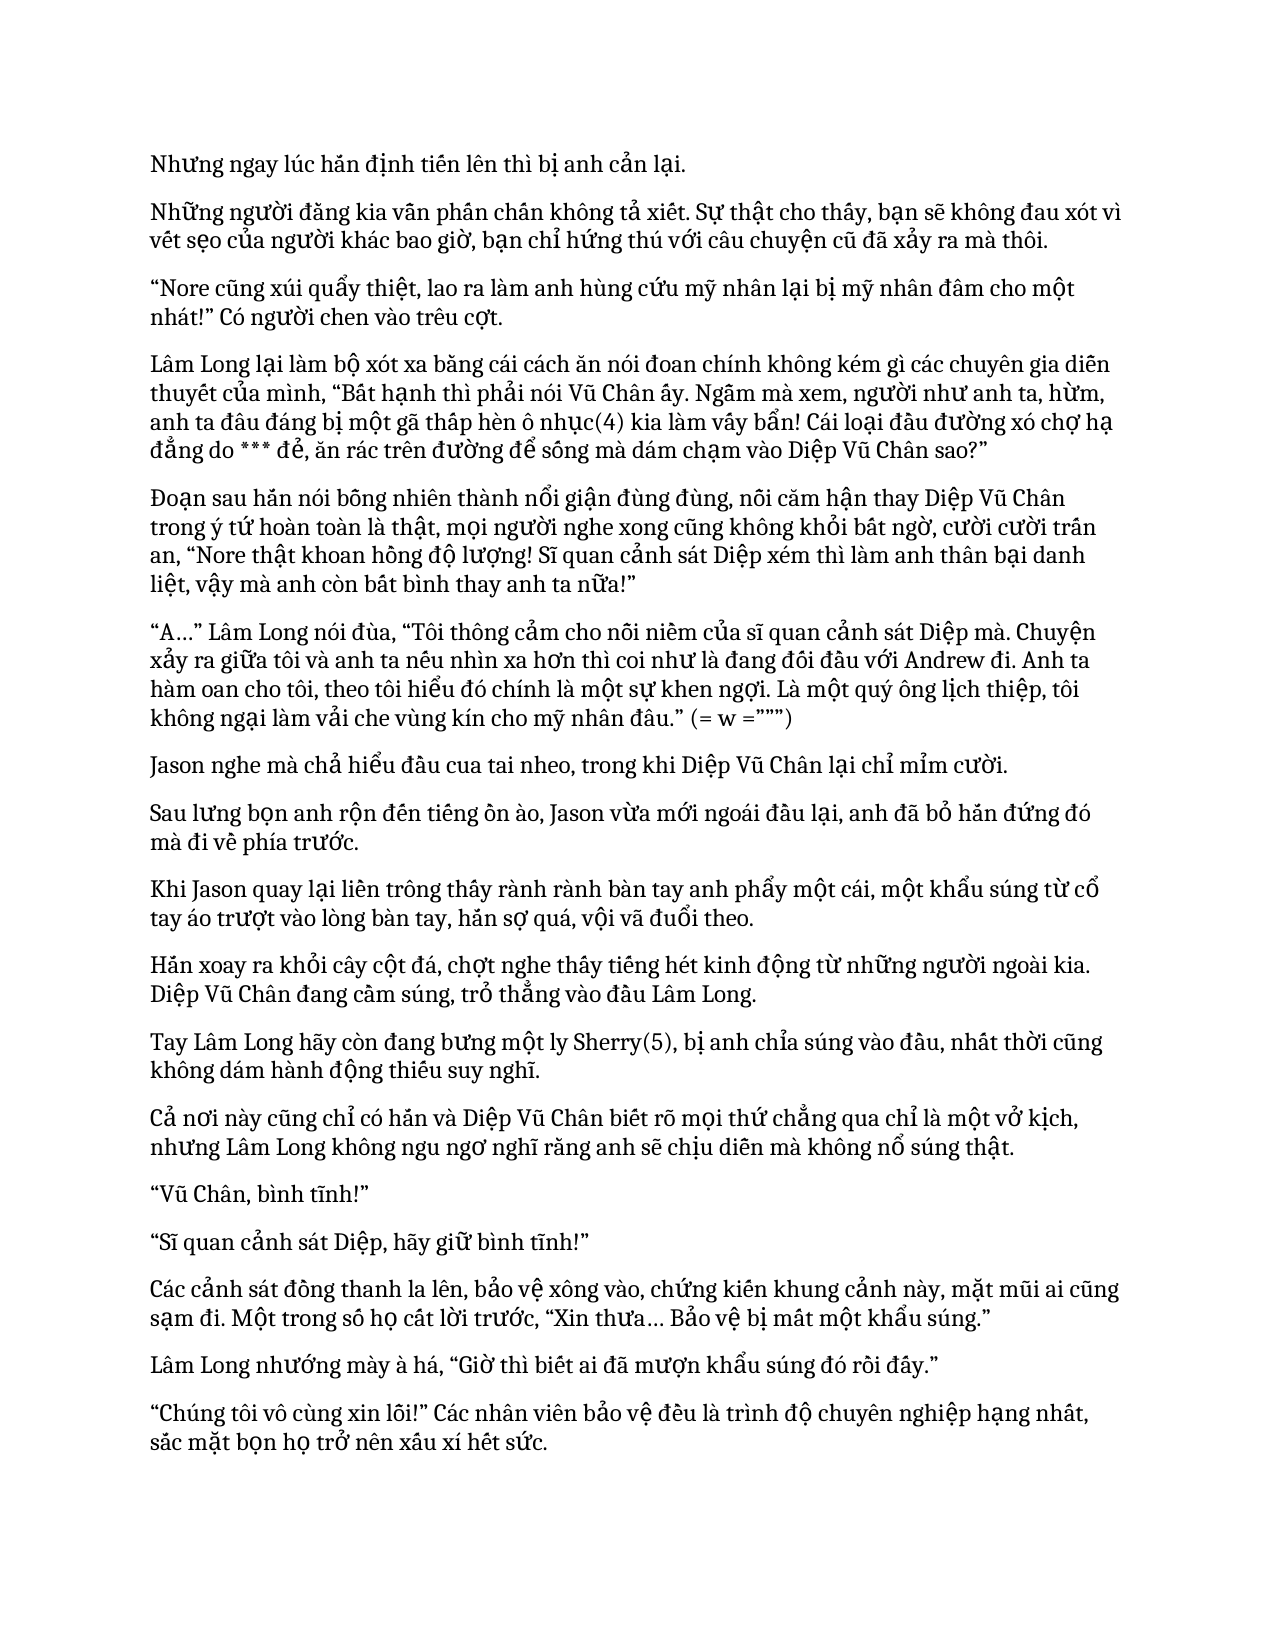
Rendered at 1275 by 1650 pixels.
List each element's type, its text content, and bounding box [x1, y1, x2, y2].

text “Chúng tôi vô cùng xin lỗi!” Các nhân viên bảo vệ đều là trình độ chuyên nghiệp hạng nhất, sắc mặt bọn họ trở nên xấu xí hết sức. [150, 1399, 1125, 1456]
text Cả nơi này cũng chỉ có hắn và Diệp Vũ Chân biết rõ mọi thứ chẳng qua chỉ là một vở kịch, nhưng Lâm Long không ngu ngơ nghĩ rằng anh sẽ chịu diễn mà không nổ súng thật. [150, 1104, 1125, 1161]
text Những người đằng kia vẫn phấn chấn không tả xiết. Sự thật cho thấy, bạn sẽ không đau xót vì vết sẹo của người khác bao giờ, bạn chỉ hứng thú với câu chuyện cũ đã xảy ra mà thôi. [150, 197, 1125, 255]
text “A…” Lâm Long nói đùa, “Tôi thông cảm cho nỗi niềm của sĩ quan cảnh sát Diệp mà. Chuyện xảy ra giữa tôi và anh ta nếu nhìn xa hơn thì coi như là đang đối đầu với Andrew đi. Anh ta hàm oan cho tôi, theo tôi hiểu đó chính là một sự khen ngợi. Là một quý ông lịch thiệp, tôi không ngại làm vải che vùng kín cho mỹ nhân đâu.” (= w =”””) [150, 617, 1125, 732]
text Nhưng ngay lúc hắn định tiến lên thì bị anh cản lại. [150, 150, 1125, 179]
text Đoạn sau hắn nói bỗng nhiên thành nổi giận đùng đùng, nỗi căm hận thay Diệp Vũ Chân trong ý tứ hoàn toàn là thật, mọi người nghe xong cũng không khỏi bất ngờ, cười cười trấn an, “Nore thật khoan hồng độ lượng! Sĩ quan cảnh sát Diệp xém thì làm anh thân bại danh liệt, vậy mà anh còn bất bình thay anh ta nữa!” [150, 484, 1125, 599]
text Tay Lâm Long hãy còn đang bưng một ly Sherry(5), bị anh chỉa súng vào đầu, nhất thời cũng không dám hành động thiếu suy nghĩ. [150, 1027, 1125, 1085]
text “Vũ Chân, bình tĩnh!” [150, 1180, 1125, 1209]
text Khi Jason quay lại liền trông thấy rành rành bàn tay anh phẩy một cái, một khẩu súng từ cổ tay áo trượt vào lòng bàn tay, hắn sợ quá, vội vã đuổi theo. [150, 875, 1125, 932]
text “Sĩ quan cảnh sát Diệp, hãy giữ bình tĩnh!” [150, 1227, 1125, 1256]
text Lâm Long nhướng mày à há, “Giờ thì biết ai đã mượn khẩu súng đó rồi đấy.” [150, 1351, 1125, 1380]
text Lâm Long lại làm bộ xót xa bằng cái cách ăn nói đoan chính không kém gì các chuyên gia diễn thuyết của mình, “Bất hạnh thì phải nói Vũ Chân ấy. Ngẫm mà xem, người như anh ta, hừm, anh ta đâu đáng bị một gã thấp hèn ô nhục(4) kia làm vấy bẩn! Cái loại đầu đường xó chợ hạ đẳng do *** đẻ, ăn rác trên đường để sống mà dám chạm vào Diệp Vũ Chân sao?” [150, 350, 1125, 465]
text Jason nghe mà chả hiểu đầu cua tai nheo, trong khi Diệp Vũ Chân lại chỉ mỉm cười. [150, 751, 1125, 780]
text Sau lưng bọn anh rộn đến tiếng ồn ào, Jason vừa mới ngoái đầu lại, anh đã bỏ hắn đứng đó mà đi về phía trước. [150, 799, 1125, 856]
text “Nore cũng xúi quẩy thiệt, lao ra làm anh hùng cứu mỹ nhân lại bị mỹ nhân đâm cho một nhát!” Có người chen vào trêu cợt. [150, 274, 1125, 331]
text Các cảnh sát đồng thanh la lên, bảo vệ xông vào, chứng kiến khung cảnh này, mặt mũi ai cũng sạm đi. Một trong số họ cất lời trước, “Xin thưa… Bảo vệ bị mất một khẩu súng.” [150, 1275, 1125, 1332]
text Hắn xoay ra khỏi cây cột đá, chợt nghe thấy tiếng hét kinh động từ những người ngoài kia. Diệp Vũ Chân đang cầm súng, trỏ thẳng vào đầu Lâm Long. [150, 951, 1125, 1009]
